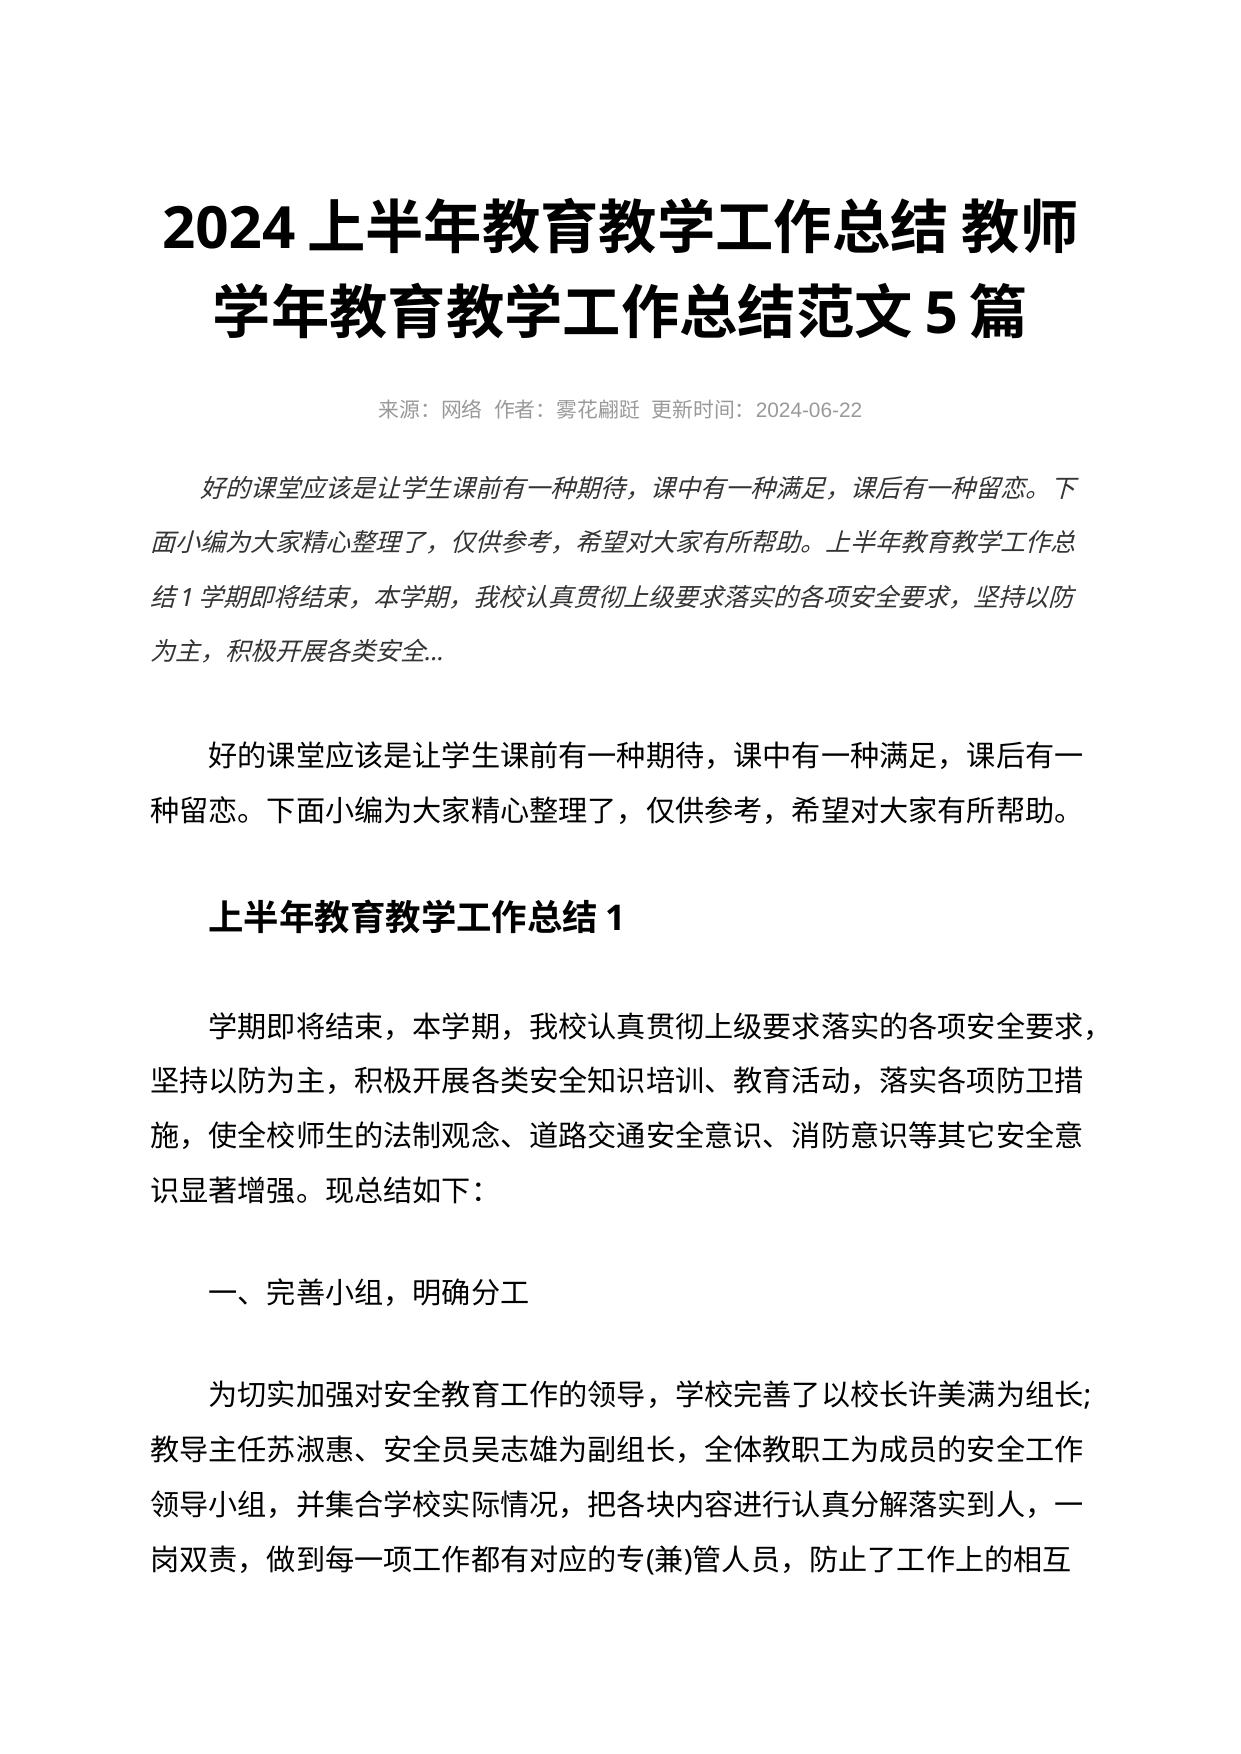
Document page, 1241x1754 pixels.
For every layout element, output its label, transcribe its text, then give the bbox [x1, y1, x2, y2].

text 好的课堂应该是让学生课前有一种期待，课中有一种满足，课后有一种留恋。下面小编为大家精心整理了，仅供参考，希望对大家有所帮助。上半年教育教学工作总结1学期即将结束，本学期，我校认真贯彻上级要求落实的各项安全要求，坚持以防为主，积极开展各类安全... [150, 468, 1090, 668]
subtitle 2024上半年教育教学工作总结 教师学年教育教学工作总结范文5篇 [150, 181, 1090, 351]
text 一、完善小组，明确分工 [150, 1269, 1090, 1312]
text 好的课堂应该是让学生课前有一种期待，课中有一种满足，课后有一种留恋。下面小编为大家精心整理了，仅供参考，希望对大家有所帮助。 [150, 733, 1090, 830]
text 学期即将结束，本学期，我校认真贯彻上级要求落实的各项安全要求，坚持以防为主，积极开展各类安全知识培训、教育活动，落实各项防卫措施，使全校师生的法制观念、道路交通安全意识、消防意识等其它安全意识显著增强。现总结如下： [150, 1003, 1090, 1210]
text 来源：网络 作者：雾花翩跹 更新时间：2024-06-22 [150, 398, 1090, 422]
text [150, 1371, 1090, 1578]
text 上半年教育教学工作总结1 [150, 889, 1090, 941]
